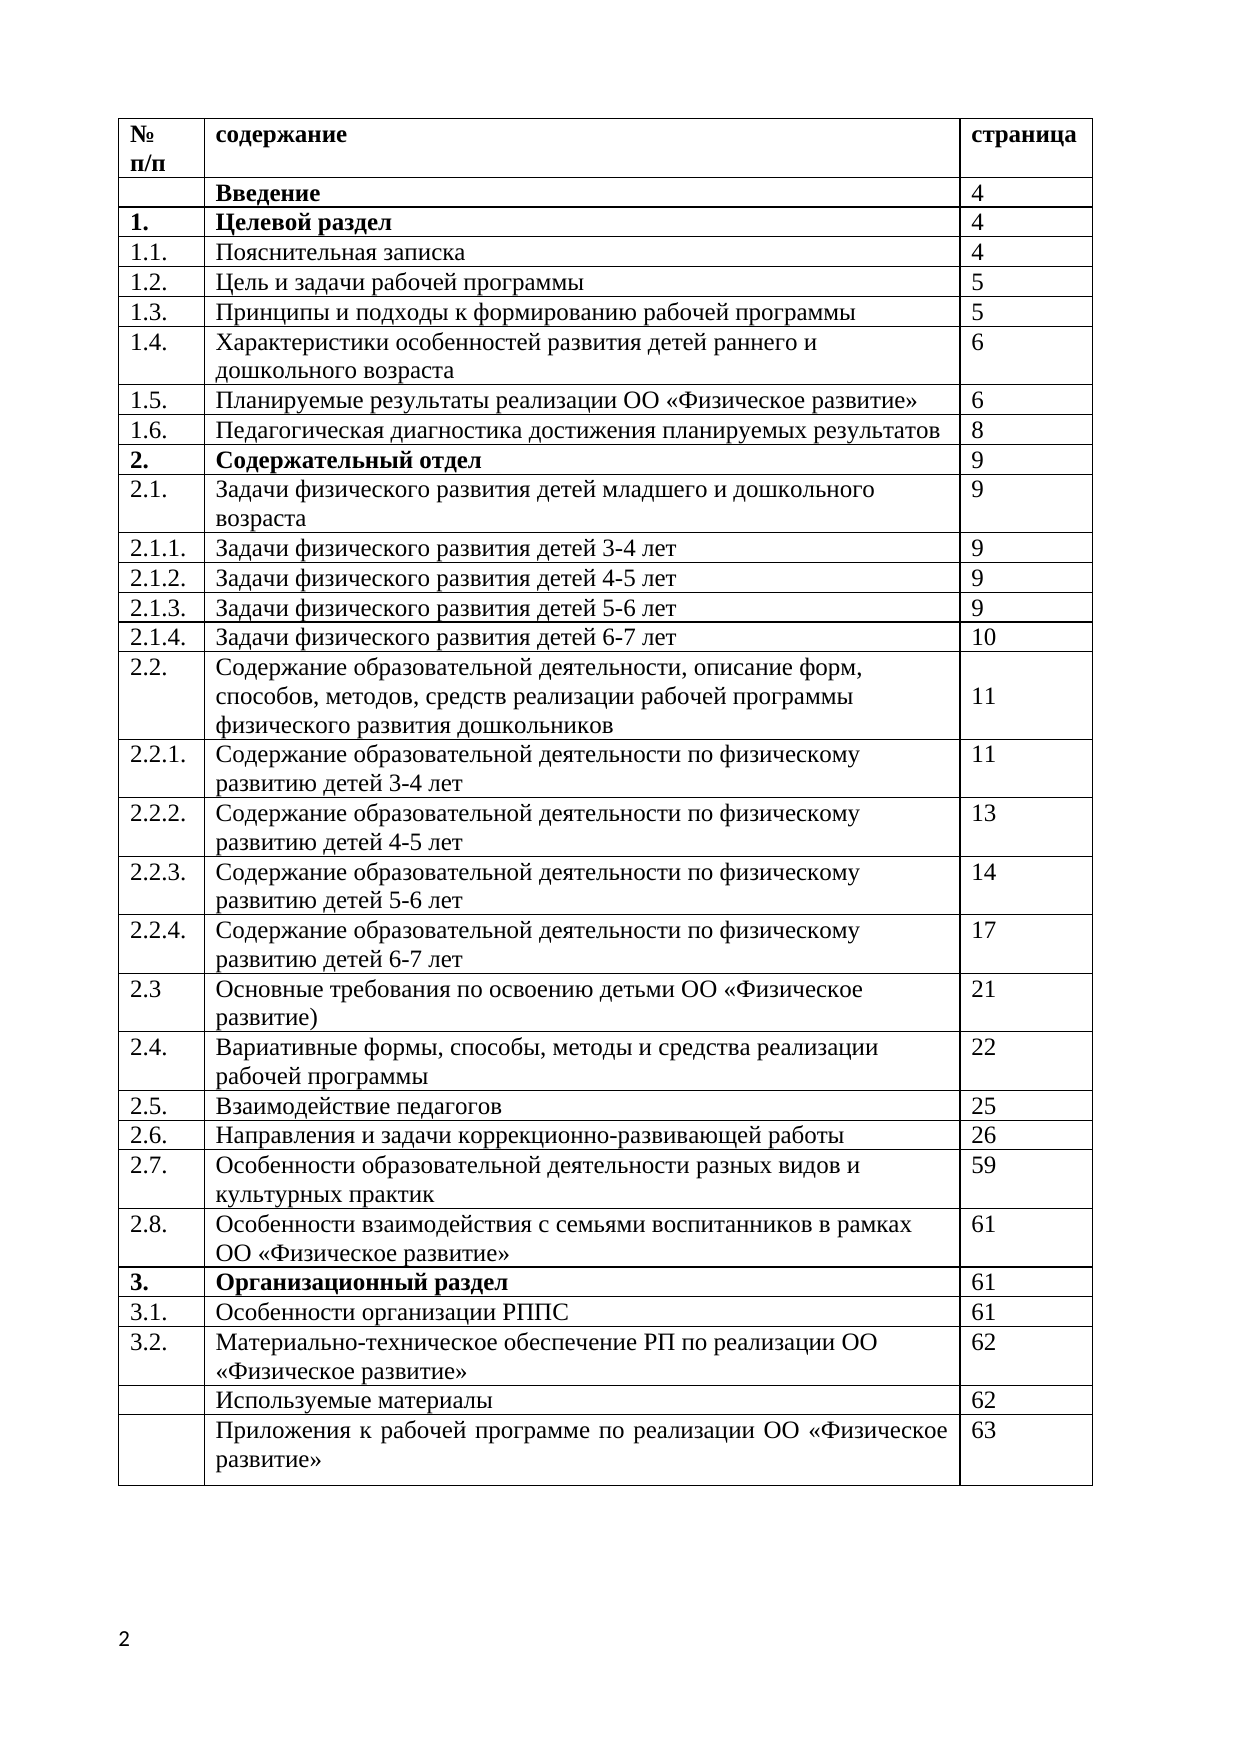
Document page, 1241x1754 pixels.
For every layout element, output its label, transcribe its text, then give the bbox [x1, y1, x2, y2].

table_cell 59 [961, 1150, 1092, 1208]
table_cell Содержание образовательной деятельности по физическому развитию детей 6-7 лет [205, 915, 959, 973]
table_cell Особенности образовательной деятельности разных видов и культурных практик [205, 1150, 959, 1208]
table_cell Материально-техническое обеспечение РП по реализации ОО «Физическое развитие» [205, 1327, 959, 1384]
table_cell 1.4. [119, 327, 204, 384]
table_cell 9 [961, 533, 1092, 562]
table_cell 61 [961, 1209, 1092, 1266]
table_cell 11 [961, 652, 1092, 738]
table_cell 17 [961, 915, 1092, 973]
table_cell 1.1. [119, 237, 204, 266]
table_cell 4 [961, 208, 1092, 236]
table_cell 2.8. [119, 1209, 204, 1266]
table_cell Приложения к рабочей программе по реализации ОО «Физическое развитие» [205, 1415, 959, 1485]
table_cell 21 [961, 974, 1092, 1031]
table_cell Задачи физического развития детей младшего и дошкольного возраста [205, 475, 959, 532]
table_cell 2.6. [119, 1121, 204, 1149]
table_cell 1. [119, 208, 204, 236]
table_cell 2.1.1. [119, 533, 204, 562]
table_cell 5 [961, 267, 1092, 296]
table_cell Особенности взаимодействия с семьями воспитанников в рамках ОО «Физическое развитие» [205, 1209, 959, 1266]
table_cell 4 [961, 178, 1092, 206]
table_cell 14 [961, 857, 1092, 914]
table_cell 63 [961, 1415, 1092, 1485]
table_cell 9 [961, 563, 1092, 592]
table_cell 3. [119, 1268, 204, 1296]
table_cell 1.2. [119, 267, 204, 296]
table_cell 1.5. [119, 385, 204, 414]
table_cell 62 [961, 1386, 1092, 1414]
table_cell Содержание образовательной деятельности по физическому развитию детей 4-5 лет [205, 798, 959, 856]
table_cell Введение [205, 178, 959, 206]
table_cell Особенности организации РППС [205, 1297, 959, 1326]
table_cell Используемые материалы [205, 1386, 959, 1414]
table_cell Характеристики особенностей развития детей раннего и дошкольного возраста [205, 327, 959, 384]
table_cell 8 [961, 415, 1092, 444]
table_cell [119, 1415, 204, 1485]
table_cell Целевой раздел [205, 208, 959, 236]
table_cell Основные требования по освоению детьми ОО «Физическое развитие) [205, 974, 959, 1031]
table_cell 2.2.1. [119, 740, 204, 797]
table_cell 2.1. [119, 475, 204, 532]
table_cell 2.1.3. [119, 593, 204, 621]
table_cell 2.2.3. [119, 857, 204, 914]
table_cell 3.2. [119, 1327, 204, 1384]
table_cell 2.5. [119, 1091, 204, 1119]
table_cell Принципы и подходы к формированию рабочей программы [205, 297, 959, 326]
table_cell 13 [961, 798, 1092, 856]
table_cell Задачи физического развития детей 6-7 лет [205, 623, 959, 651]
table_cell Содержание образовательной деятельности по физическому развитию детей 5-6 лет [205, 857, 959, 914]
table_cell 2.2.2. [119, 798, 204, 856]
table_cell 25 [961, 1091, 1092, 1119]
table_cell Содержание образовательной деятельности по физическому развитию детей 3-4 лет [205, 740, 959, 797]
table_cell 1.6. [119, 415, 204, 444]
table_cell Задачи физического развития детей 4-5 лет [205, 563, 959, 592]
table_cell Задачи физического развития детей 5-6 лет [205, 593, 959, 621]
table_cell 2. [119, 445, 204, 473]
table_cell Организационный раздел [205, 1268, 959, 1296]
table_header № п/п [119, 119, 204, 177]
table_cell 2.4. [119, 1032, 204, 1090]
table_cell Задачи физического развития детей 3-4 лет [205, 533, 959, 562]
table_cell 10 [961, 623, 1092, 651]
table_cell 9 [961, 445, 1092, 473]
table_cell 6 [961, 327, 1092, 384]
table_cell Содержание образовательной деятельности, описание форм, способов, методов, средств реализации рабочей программы физического развития дошкольников [205, 652, 959, 738]
table_cell Вариативные формы, способы, методы и средства реализации рабочей программы [205, 1032, 959, 1090]
table_cell 2.1.4. [119, 623, 204, 651]
table_cell Педагогическая диагностика достижения планируемых результатов [205, 415, 959, 444]
table_cell 2.2.4. [119, 915, 204, 973]
table_cell Цель и задачи рабочей программы [205, 267, 959, 296]
table_cell 22 [961, 1032, 1092, 1090]
table_cell 61 [961, 1268, 1092, 1296]
table_cell Содержательный отдел [205, 445, 959, 473]
table_cell 61 [961, 1297, 1092, 1326]
table_cell 4 [961, 237, 1092, 266]
table_cell Взаимодействие педагогов [205, 1091, 959, 1119]
table_cell [119, 178, 204, 206]
table_cell 2.7. [119, 1150, 204, 1208]
table_cell Направления и задачи коррекционно-развивающей работы [205, 1121, 959, 1149]
table_cell [119, 1386, 204, 1414]
table_header содержание [205, 119, 959, 177]
table_cell 2.1.2. [119, 563, 204, 592]
table_cell 5 [961, 297, 1092, 326]
table_cell Планируемые результаты реализации ОО «Физическое развитие» [205, 385, 959, 414]
table_cell 2.2. [119, 652, 204, 738]
table_cell 1.3. [119, 297, 204, 326]
table_header страница [961, 119, 1092, 177]
table_cell 26 [961, 1121, 1092, 1149]
table_cell 9 [961, 475, 1092, 532]
table_cell 2.3 [119, 974, 204, 1031]
table_cell 6 [961, 385, 1092, 414]
table_cell 62 [961, 1327, 1092, 1384]
table_cell 9 [961, 593, 1092, 621]
table_cell 3.1. [119, 1297, 204, 1326]
table_cell 11 [961, 740, 1092, 797]
table_cell Пояснительная записка [205, 237, 959, 266]
